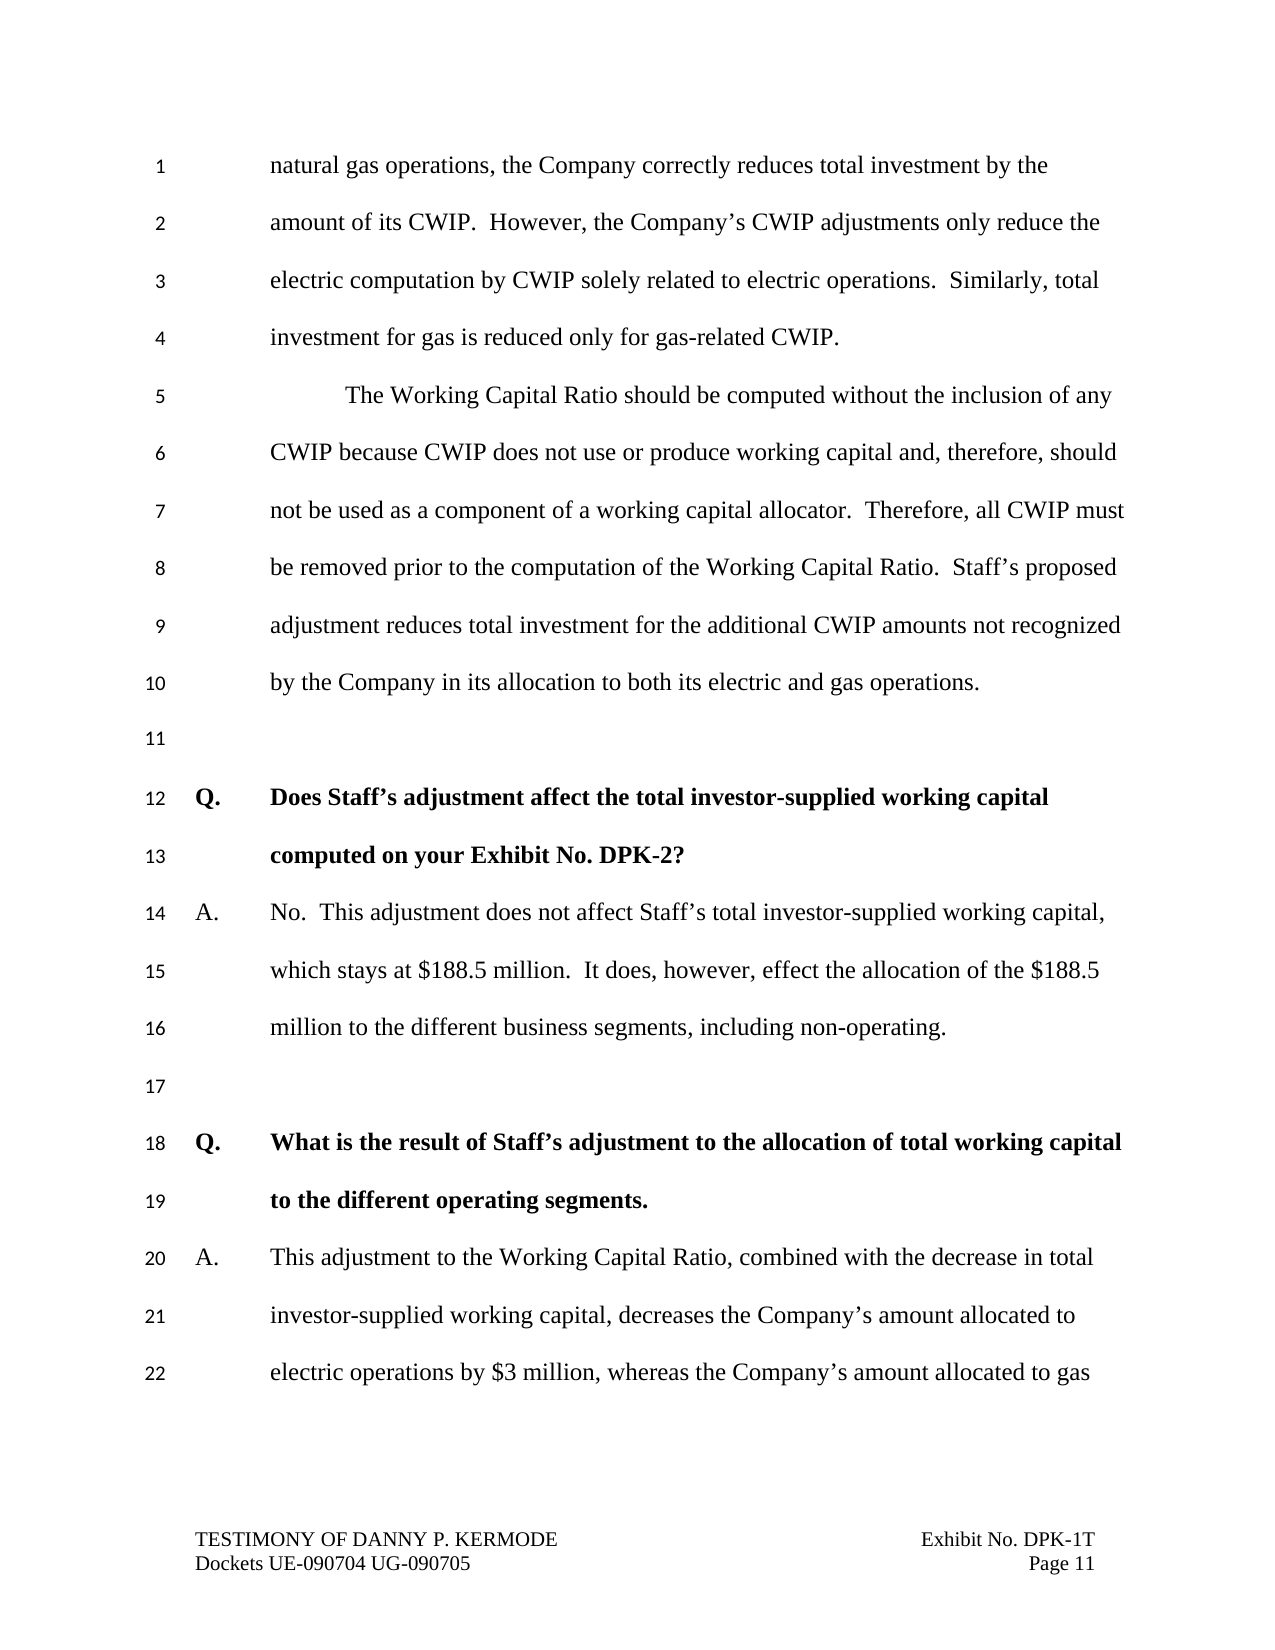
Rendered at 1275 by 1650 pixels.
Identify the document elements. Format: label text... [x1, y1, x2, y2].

text Q. What is the result of Staff’s adjustment to the allocation of total working capital to the different operating segments. [195, 1127, 1125, 1214]
text The Working Capital Ratio should be computed without the inclusion of any CWIP because CWIP does not use or produce working capital and, therefore, should not be used as a component of a working capital allocator. Therefore, all CWIP must be removed prior to the computation of the Working Capital Ratio. Staff’s proposed adjustment reduces total investment for the additional CWIP amounts not recognized by the Company in its allocation to both its electric and gas operations. [195, 380, 1125, 696]
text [195, 1242, 1125, 1386]
text Q. Does Staff’s adjustment affect the total investor-supplied working capital computed on your Exhibit No. DPK-2? [195, 782, 1125, 869]
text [195, 150, 1125, 351]
text A. No. This adjustment does not affect Staff’s total investor-supplied working capital, which stays at $188.5 million. It does, however, effect the allocation of the $188.5 million to the different business segments, including non-operating. [195, 897, 1125, 1041]
